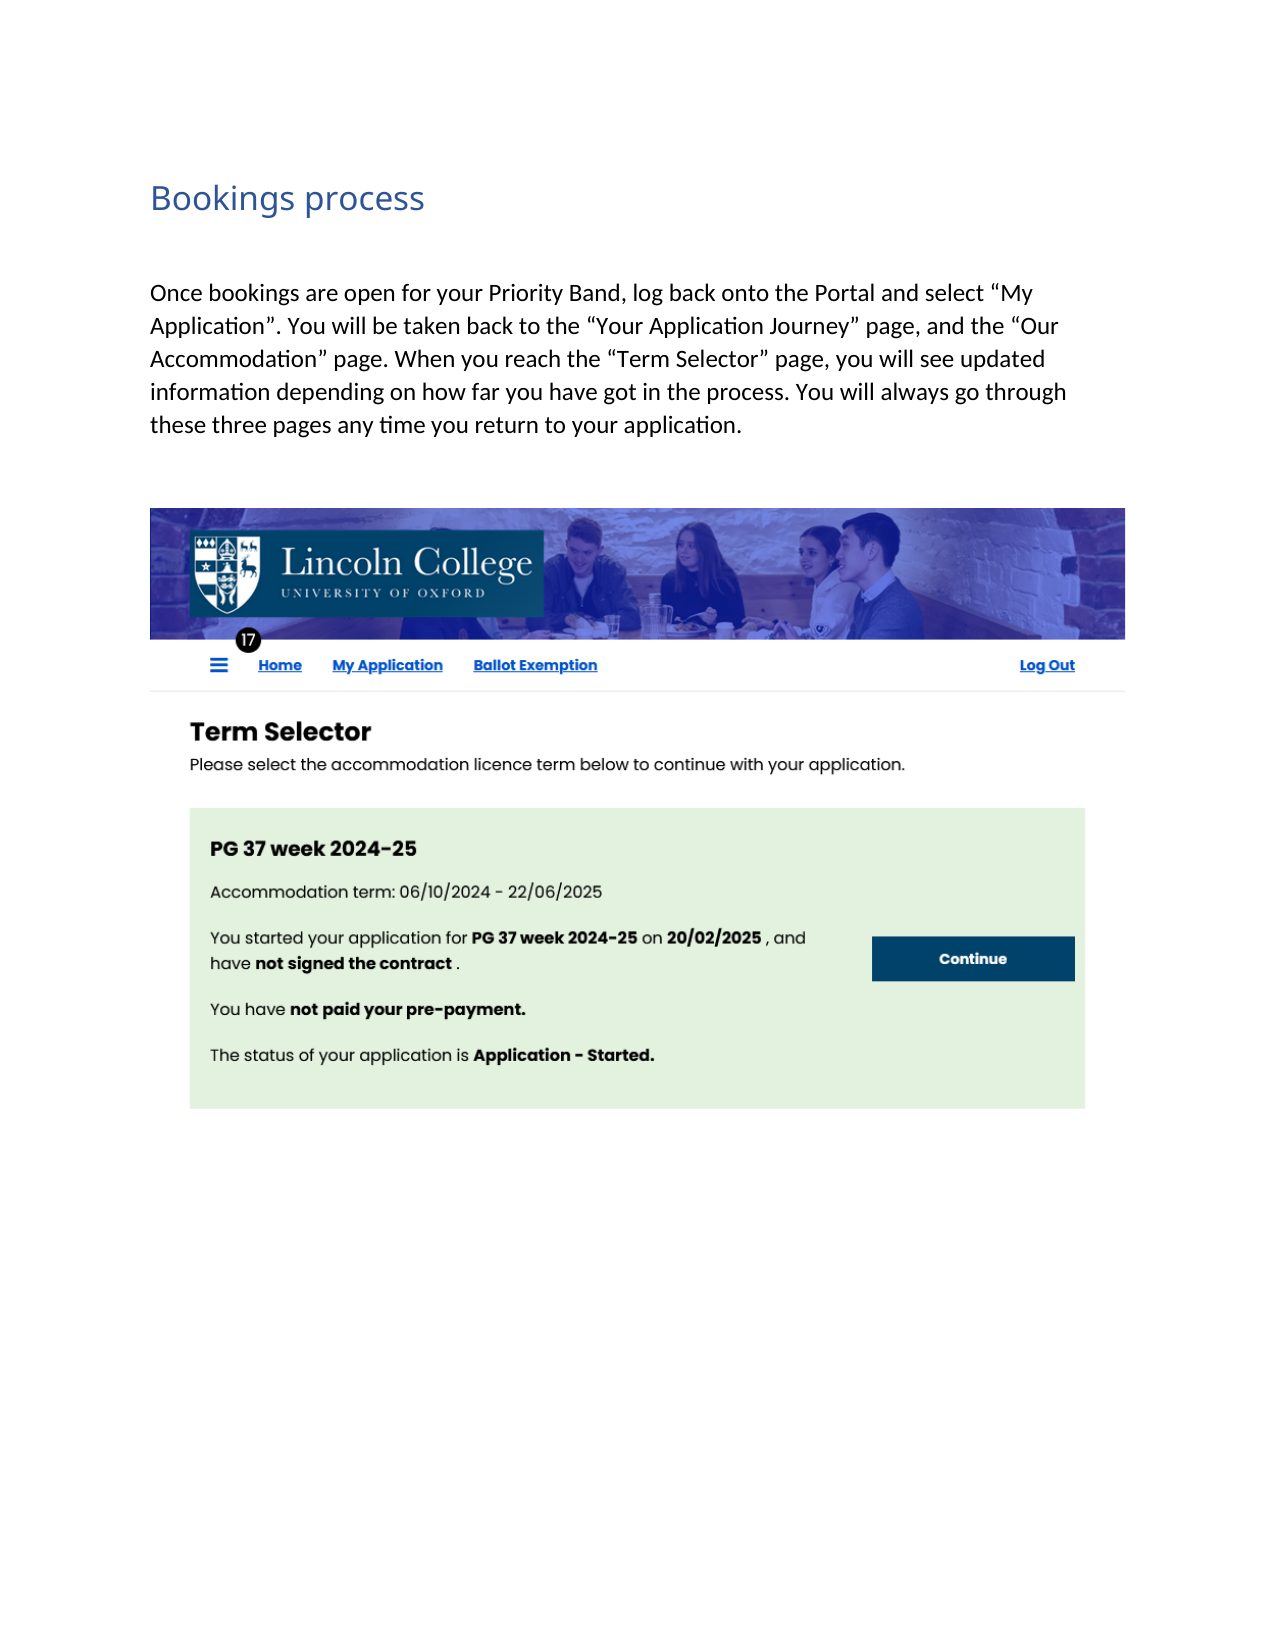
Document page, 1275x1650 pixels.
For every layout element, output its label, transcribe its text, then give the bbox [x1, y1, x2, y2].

subtitle Bookings process [150, 175, 1125, 220]
picture [150, 508, 1125, 1166]
text Once bookings are open for your Priority Band, log back onto the Portal and select “My Application”. You will be taken back to the “Your Application Journey” page, and the “Our Accommodation” page. When you reach the “Term Selector” page, you will see updated information depending on how far you have got in the process. You will always go through these three pages any time you return to your application. [150, 277, 1125, 439]
